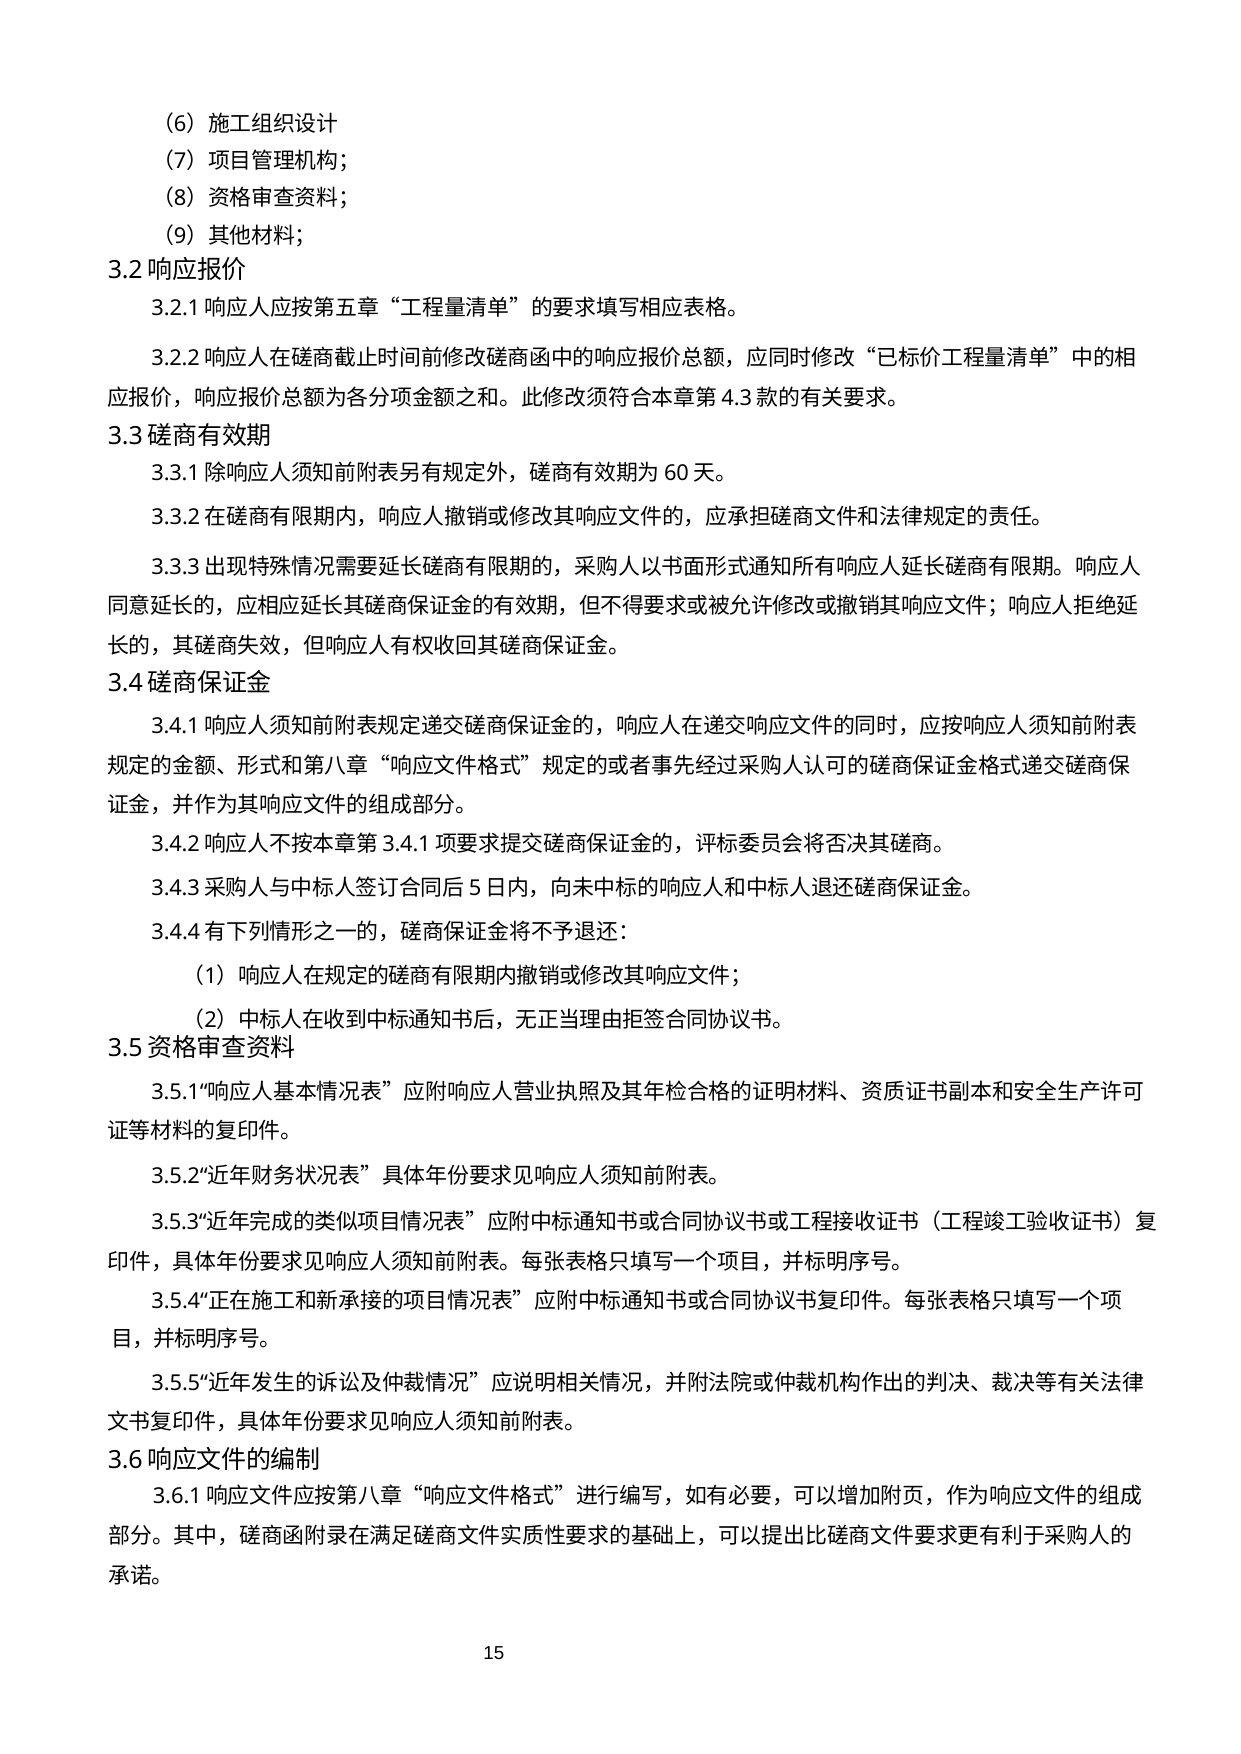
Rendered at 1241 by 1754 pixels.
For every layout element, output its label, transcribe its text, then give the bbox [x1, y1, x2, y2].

text 3.5.2“近年财务状况表”具体年份要求见响应人须知前附表。 [107, 1158, 1150, 1190]
text （7）项目管理机构； [107, 149, 1159, 173]
text 3.6响应文件的编制 [107, 1444, 1159, 1474]
text 3.5资格审查资料 [107, 1032, 1159, 1063]
text 3.3.2在磋商有限期内，响应人撤销或修改其响应文件的，应承担磋商文件和法律规定的责任。 [107, 505, 1159, 529]
text 3.5.3“近年完成的类似项目情况表”应附中标通知书或合同协议书或工程接收证书（工程竣工验收证书）复印件，具体年份要求见响应人须知前附表。每张表格只填写一个项目，并标明序号。 [107, 1204, 1159, 1275]
text 3.3.1除响应人须知前附表另有规定外，磋商有效期为60天。 [107, 461, 1159, 485]
text （9）其他材料； [107, 224, 1159, 248]
text 3.3磋商有效期 [107, 420, 1159, 450]
text （6）施工组织设计 [107, 112, 1159, 136]
text 3.2响应报价 [107, 256, 1159, 283]
text 3.4.3采购人与中标人签订合同后5日内，向未中标的响应人和中标人退还磋商保证金。 [107, 876, 1159, 901]
text 3.2.2响应人在磋商截止时间前修改磋商函中的响应报价总额，应同时修改“已标价工程量清单”中的相应报价，响应报价总额为各分项金额之和。此修改须符合本章第4.3款的有关要求。 [107, 340, 1150, 412]
text 3.4.1响应人须知前附表规定递交磋商保证金的，响应人在递交响应文件的同时，应按响应人须知前附表规定的金额、形式和第八章“响应文件格式”规定的或者事先经过采购人认可的磋商保证金格式递交磋商保证金，并作为其响应文件的组成部分。 [107, 708, 1150, 819]
text （1）响应人在规定的磋商有限期内撤销或修改其响应文件； [107, 964, 1159, 988]
text 3.4.2响应人不按本章第3.4.1项要求提交磋商保证金的，评标委员会将否决其磋商。 [107, 832, 1159, 856]
text 3.4.4有下列情形之一的，磋商保证金将不予退还： [107, 920, 1159, 944]
text 3.5.5“近年发生的诉讼及仲裁情况”应说明相关情况，并附法院或仲裁机构作出的判决、裁决等有关法律文书复印件，具体年份要求见响应人须知前附表。 [107, 1365, 1149, 1436]
text 目，并标明序号。 [107, 1327, 1159, 1351]
text （2）中标人在收到中标通知书后，无正当理由拒签合同协议书。 [107, 1008, 1159, 1032]
text 3.5.1“响应人基本情况表”应附响应人营业执照及其年检合格的证明材料、资质证书副本和安全生产许可证等材料的复印件。 [107, 1074, 1150, 1144]
text （8）资格审查资料； [107, 187, 1159, 211]
text 3.6.1响应文件应按第八章“响应文件格式”进行编写，如有必要，可以增加附页，作为响应文件的组成部分。其中，磋商函附录在满足磋商文件实质性要求的基础上，可以提出比磋商文件要求更有利于采购人的承诺。 [108, 1478, 1151, 1589]
text 3.2.1响应人应按第五章“工程量清单”的要求填写相应表格。 [107, 296, 1159, 321]
text 3.3.3出现特殊情况需要延长磋商有限期的，采购人以书面形式通知所有响应人延长磋商有限期。响应人同意延长的，应相应延长其磋商保证金的有效期，但不得要求或被允许修改或撤销其响应文件；响应人拒绝延长的，其磋商失效，但响应人有权收回其磋商保证金。 [107, 549, 1150, 659]
text 3.5.4“正在施工和新承接的项目情况表”应附中标通知书或合同协议书复印件。每张表格只填写一个项 [107, 1289, 1159, 1313]
text 3.4磋商保证金 [107, 667, 1159, 697]
